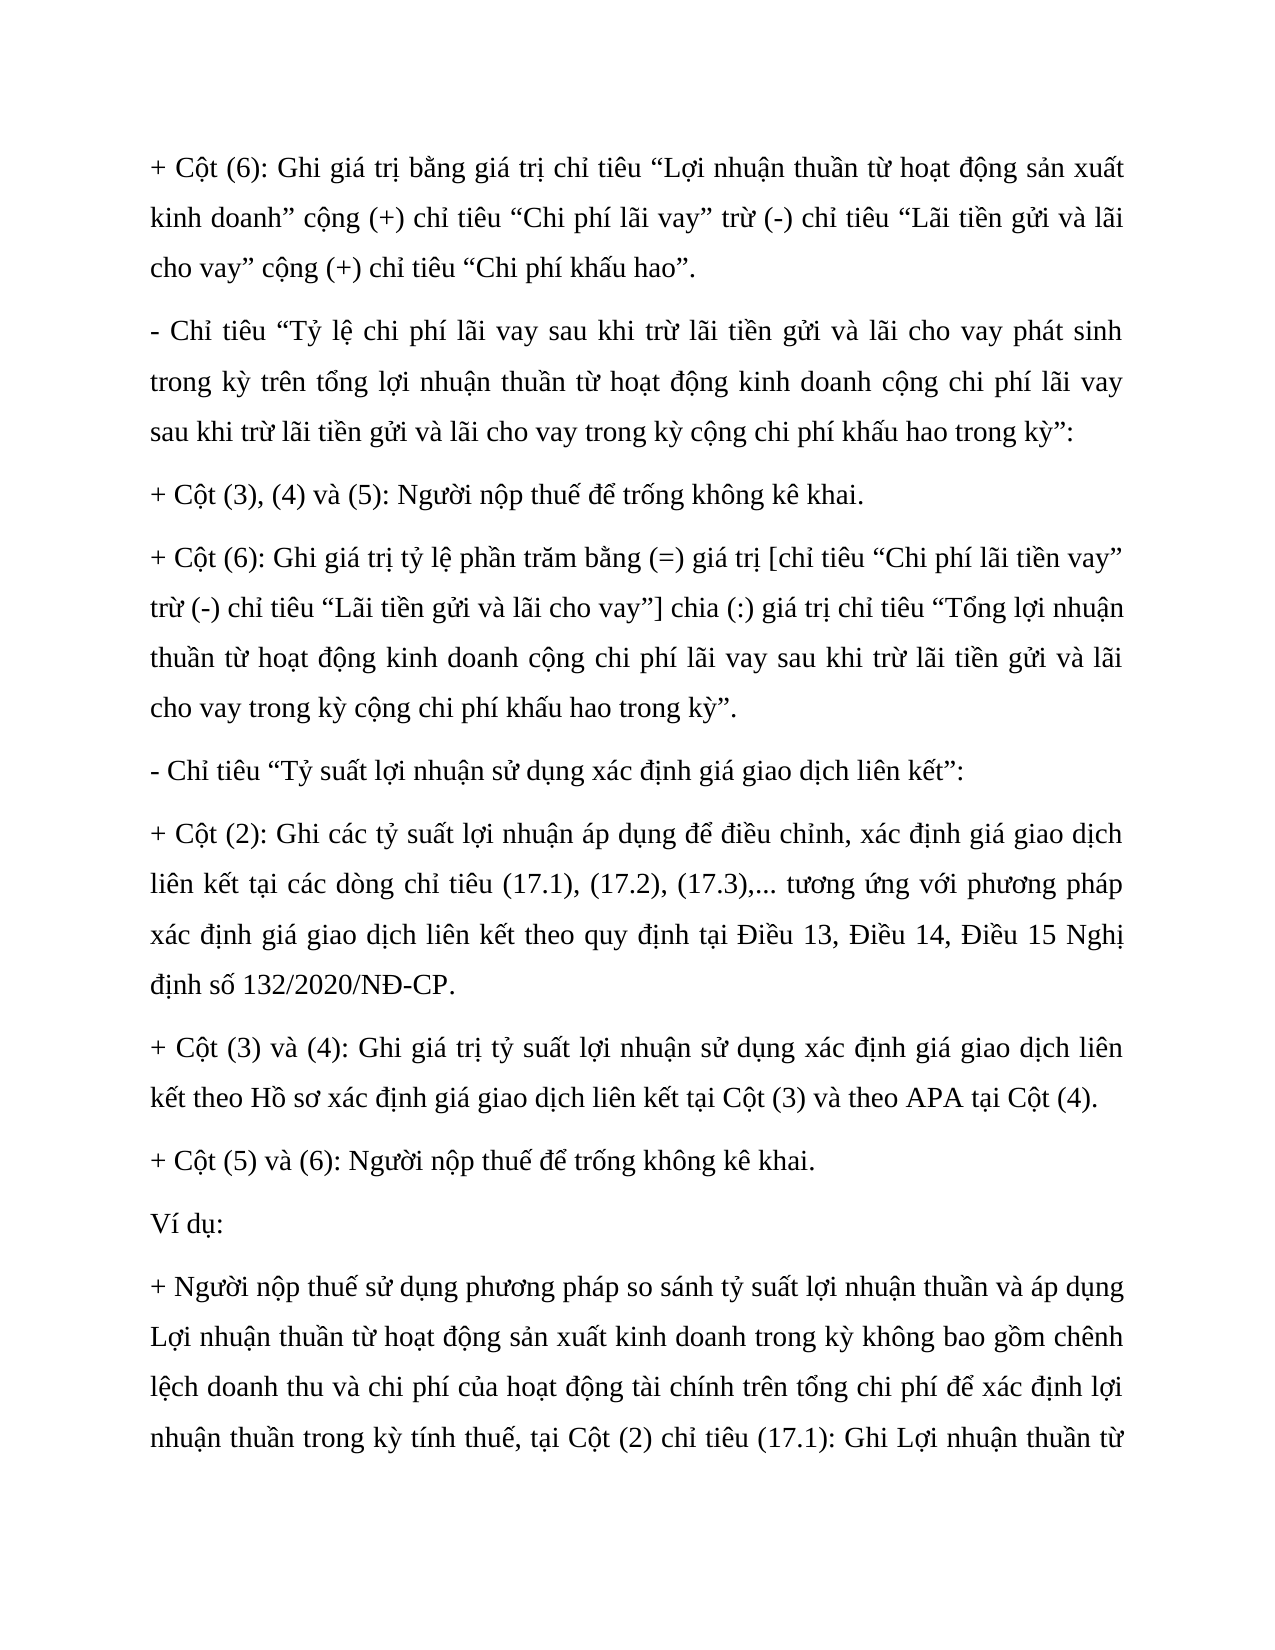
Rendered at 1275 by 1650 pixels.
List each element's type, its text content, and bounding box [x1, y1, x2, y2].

text - Chỉ tiêu “Tỷ lệ chi phí lãi vay sau khi trừ lãi tiền gửi và lãi cho vay phát sinh trong kỳ trên tổng lợi nhuận thuần từ hoạt động kinh doanh cộng chi phí lãi vay sau khi trừ lãi tiền gửi và lãi cho vay trong kỳ cộng chi phí khấu hao trong kỳ”: [150, 313, 1125, 448]
text + Cột (5) và (6): Người nộp thuế để trống không kê khai. [150, 1143, 1125, 1177]
text Ví dụ: [150, 1206, 1125, 1239]
text - Chỉ tiêu “Tỷ suất lợi nhuận sử dụng xác định giá giao dịch liên kết”: [150, 753, 1125, 787]
text + Cột (3), (4) và (5): Người nộp thuế để trống không kê khai. [150, 477, 1125, 510]
text + Cột (6): Ghi giá trị bằng giá trị chỉ tiêu “Lợi nhuận thuần từ hoạt động sản xuất kinh doanh” cộng (+) chỉ tiêu “Chi phí lãi vay” trừ (-) chỉ tiêu “Lãi tiền gửi và lãi cho vay” cộng (+) chỉ tiêu “Chi phí khấu hao”. [150, 150, 1125, 284]
text + Cột (6): Ghi giá trị tỷ lệ phần trăm bằng (=) giá trị [chỉ tiêu “Chi phí lãi tiền vay” trừ (-) chỉ tiêu “Lãi tiền gửi và lãi cho vay”] chia (:) giá trị chỉ tiêu “Tổng lợi nhuận thuần từ hoạt động kinh doanh cộng chi phí lãi vay sau khi trừ lãi tiền gửi và lãi cho vay trong kỳ cộng chi phí khấu hao trong kỳ”. [150, 540, 1125, 724]
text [150, 1269, 1125, 1453]
text + Cột (3) và (4): Ghi giá trị tỷ suất lợi nhuận sử dụng xác định giá giao dịch liên kết theo Hồ sơ xác định giá giao dịch liên kết tại Cột (3) và theo APA tại Cột (4). [150, 1030, 1125, 1114]
text + Cột (2): Ghi các tỷ suất lợi nhuận áp dụng để điều chỉnh, xác định giá giao dịch liên kết tại các dòng chỉ tiêu (17.1), (17.2), (17.3),... tương ứng với phương pháp xác định giá giao dịch liên kết theo quy định tại Điều 13, Điều 14, Điều 15 Nghị định số 132/2020/NĐ-CP. [150, 816, 1125, 1001]
